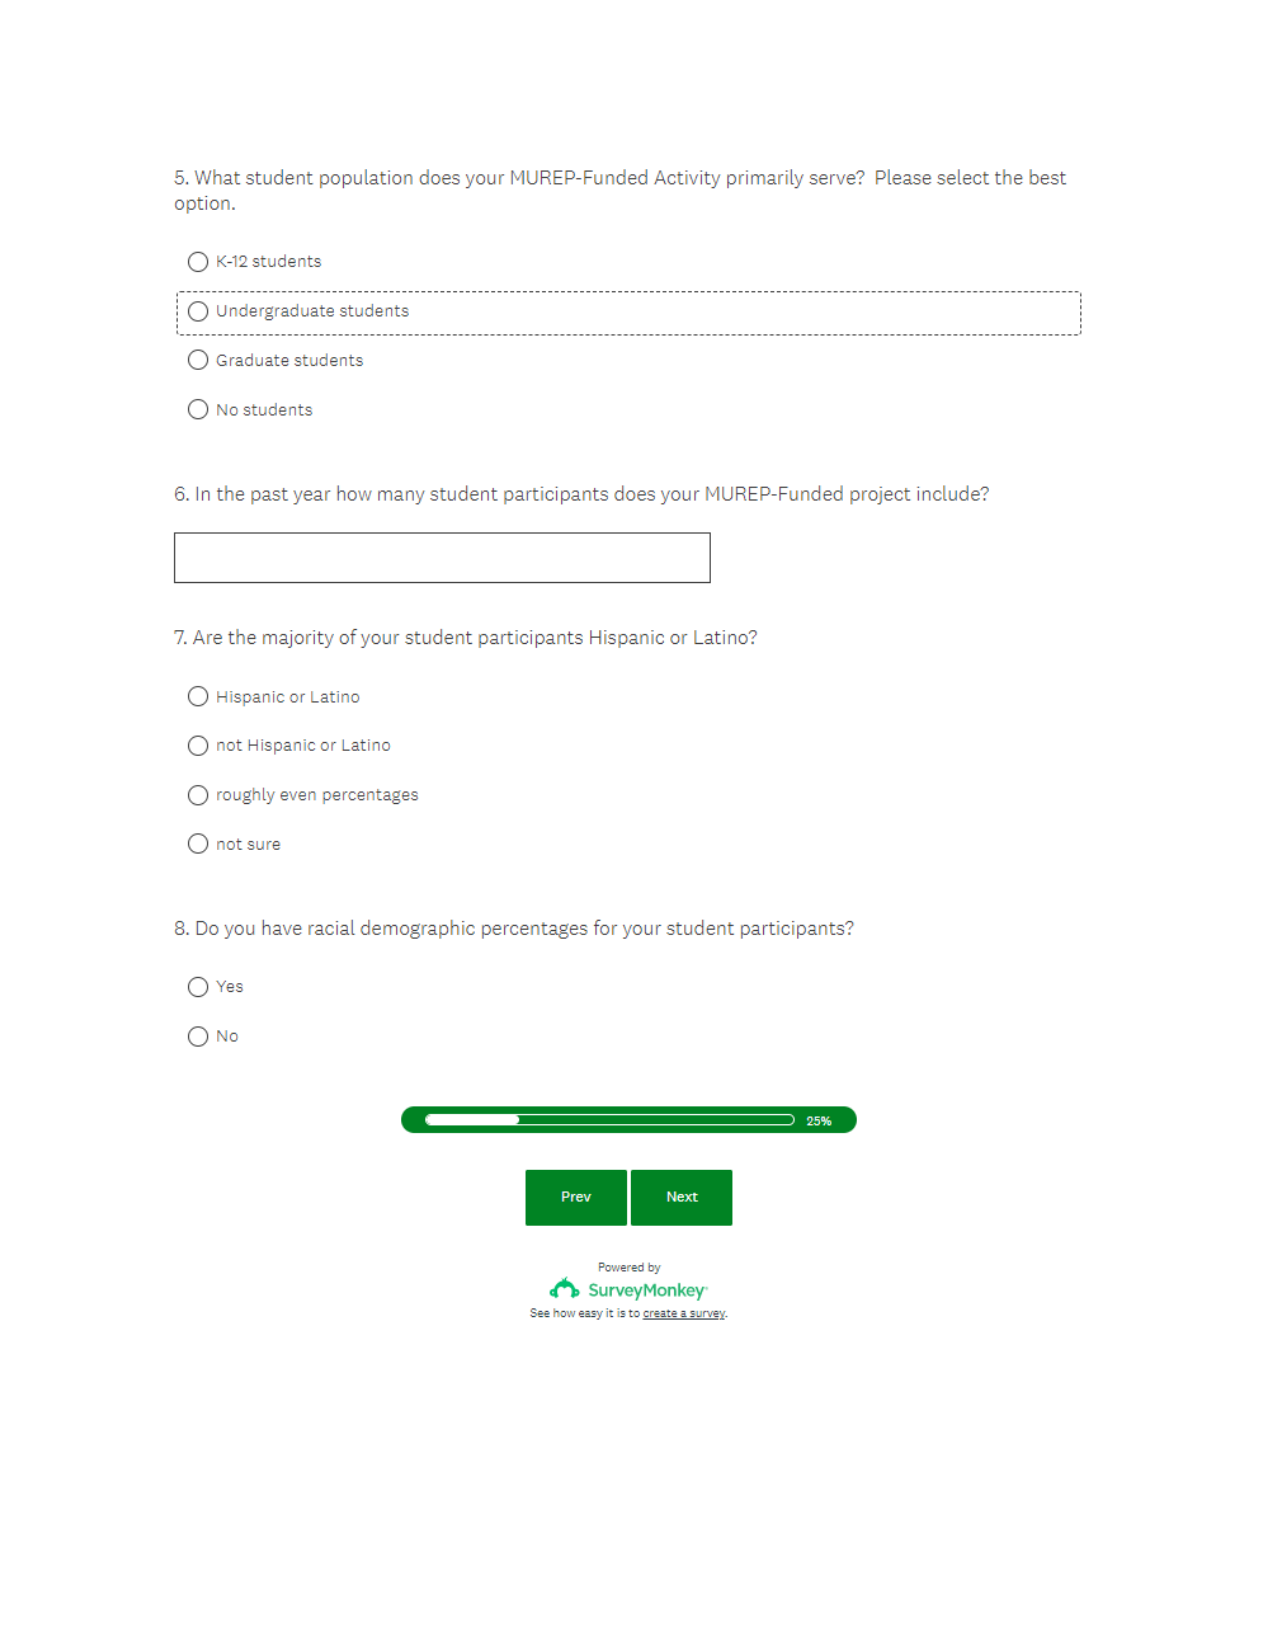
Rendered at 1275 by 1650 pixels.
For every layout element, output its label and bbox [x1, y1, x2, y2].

picture [150, 150, 1125, 1330]
